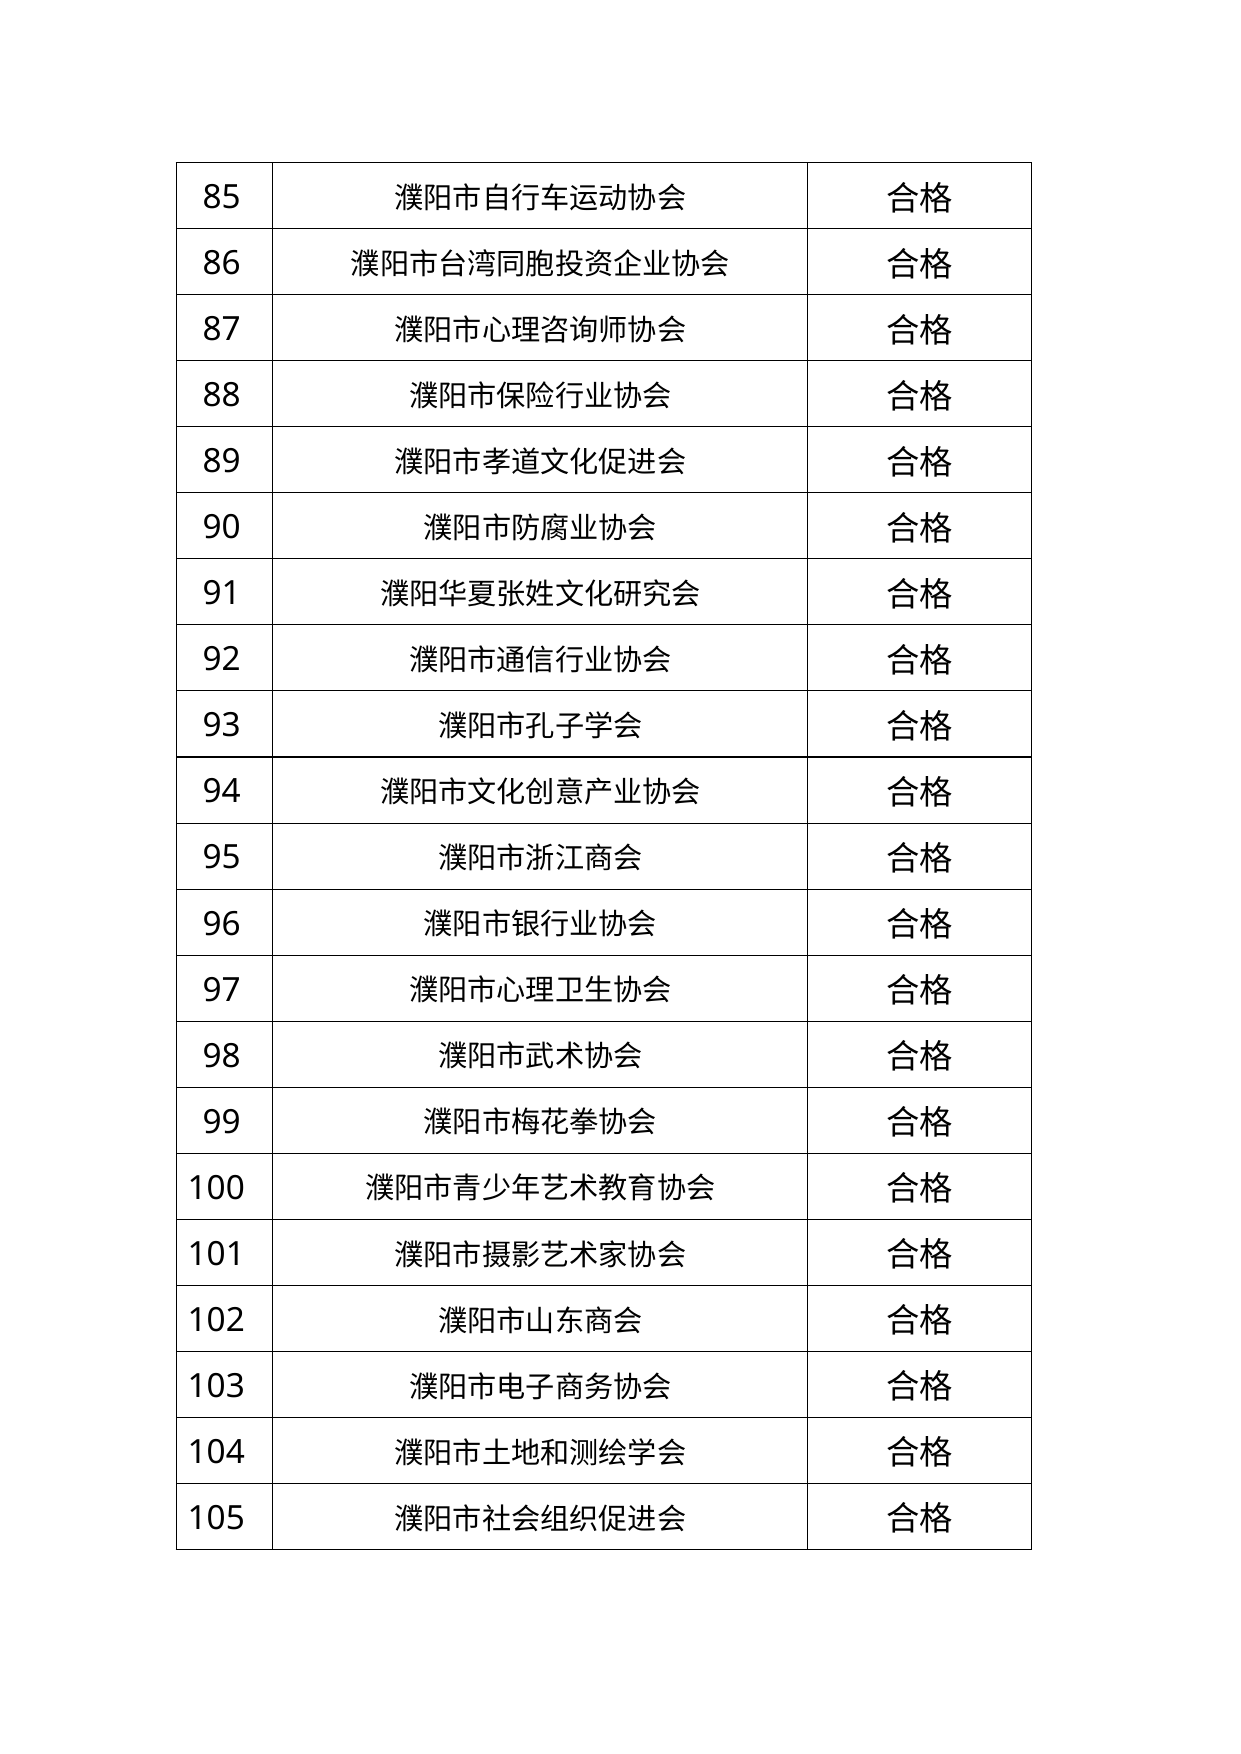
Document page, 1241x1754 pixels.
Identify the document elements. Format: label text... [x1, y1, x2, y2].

table_cell 合格 [808, 691, 1031, 756]
table_cell 濮阳市武术协会 [273, 1022, 807, 1087]
table_cell 濮阳市梅花拳协会 [273, 1088, 807, 1153]
table_cell 合格 [808, 229, 1031, 294]
table_cell 濮阳市社会组织促进会 [273, 1484, 807, 1549]
table_cell 濮阳市青少年艺术教育协会 [273, 1154, 807, 1219]
table_cell 濮阳市自行车运动协会 [273, 163, 807, 228]
table_cell 濮阳市防腐业协会 [273, 493, 807, 558]
table_cell [177, 1154, 272, 1219]
table_cell [177, 1220, 272, 1285]
table_cell [177, 427, 272, 492]
table_cell [177, 758, 272, 822]
table_cell 濮阳市电子商务协会 [273, 1352, 807, 1417]
table_cell 濮阳市浙江商会 [273, 824, 807, 888]
table_cell 合格 [808, 956, 1031, 1021]
table_cell [177, 163, 272, 228]
table_cell 合格 [808, 361, 1031, 426]
table_cell [177, 295, 272, 360]
table_cell [177, 1418, 272, 1483]
table_cell 濮阳市孝道文化促进会 [273, 427, 807, 492]
table_cell 濮阳市摄影艺术家协会 [273, 1220, 807, 1285]
table_cell 合格 [808, 1418, 1031, 1483]
table_cell 濮阳市台湾同胞投资企业协会 [273, 229, 807, 294]
table_cell 合格 [808, 1088, 1031, 1153]
table_cell 合格 [808, 890, 1031, 954]
table_cell 合格 [808, 824, 1031, 888]
table_cell 合格 [808, 1220, 1031, 1285]
table_cell 濮阳市心理咨询师协会 [273, 295, 807, 360]
table_cell 合格 [808, 1484, 1031, 1549]
table_cell [177, 956, 272, 1021]
table_cell 合格 [808, 1352, 1031, 1417]
table_cell 濮阳华夏张姓文化研究会 [273, 559, 807, 624]
table_cell 合格 [808, 163, 1031, 228]
table_cell 合格 [808, 758, 1031, 822]
table_cell [177, 229, 272, 294]
table_cell 濮阳市心理卫生协会 [273, 956, 807, 1021]
table_cell 合格 [808, 427, 1031, 492]
table_cell 合格 [808, 493, 1031, 558]
table_cell [177, 1022, 272, 1087]
table_cell [177, 361, 272, 426]
table_cell 濮阳市通信行业协会 [273, 625, 807, 690]
table_cell 合格 [808, 559, 1031, 624]
table_cell 合格 [808, 625, 1031, 690]
table_cell 合格 [808, 1286, 1031, 1351]
table_cell 濮阳市土地和测绘学会 [273, 1418, 807, 1483]
table_cell [177, 1484, 272, 1549]
table_cell [177, 559, 272, 624]
table_cell [177, 625, 272, 690]
table_cell 濮阳市银行业协会 [273, 890, 807, 954]
table_cell [177, 1088, 272, 1153]
table_cell [177, 824, 272, 888]
table_cell 濮阳市保险行业协会 [273, 361, 807, 426]
table_cell [177, 1352, 272, 1417]
table_cell [177, 493, 272, 558]
table_cell 濮阳市文化创意产业协会 [273, 758, 807, 822]
table_cell [177, 1286, 272, 1351]
table_cell 濮阳市山东商会 [273, 1286, 807, 1351]
table_cell [177, 890, 272, 954]
table_cell 合格 [808, 1022, 1031, 1087]
table_cell 濮阳市孔子学会 [273, 691, 807, 756]
table_cell 合格 [808, 295, 1031, 360]
table_cell [177, 691, 272, 756]
table_cell 合格 [808, 1154, 1031, 1219]
